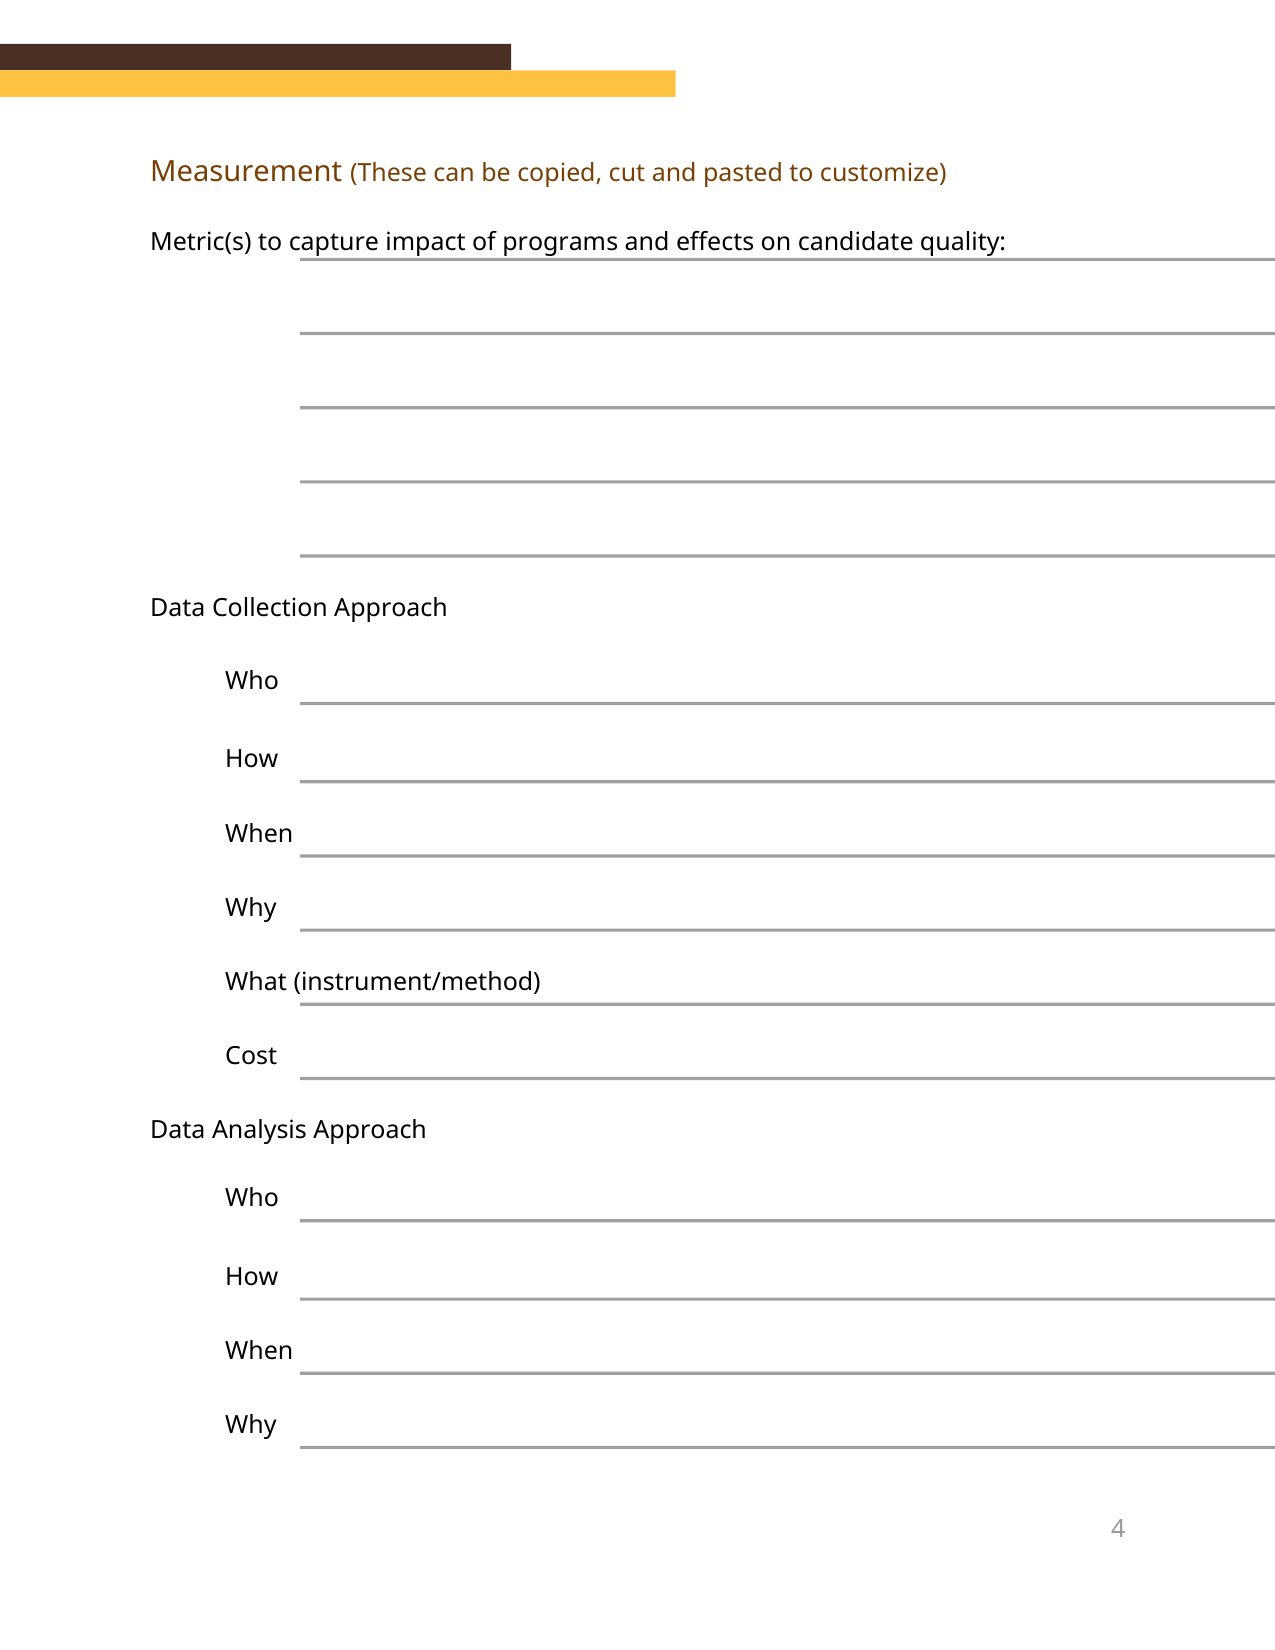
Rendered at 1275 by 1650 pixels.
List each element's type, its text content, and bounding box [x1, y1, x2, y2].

text Who [225, 663, 1125, 697]
text When [225, 1332, 1125, 1367]
text Cost [225, 1038, 1125, 1072]
text Metric(s) to capture impact of programs and effects on candidate quality: [150, 224, 1125, 258]
text How [225, 741, 1125, 775]
text When [225, 815, 1125, 849]
text What (instrument/method) [225, 963, 1125, 998]
text Why [225, 889, 1125, 923]
text Who [225, 1180, 1125, 1214]
text Measurement (These can be copied, cut and pasted to customize) [150, 150, 1125, 190]
text How [225, 1258, 1125, 1292]
text Data Collection Approach [150, 589, 1125, 623]
text Data Analysis Approach [150, 1112, 1125, 1146]
text Why [225, 1407, 1125, 1441]
